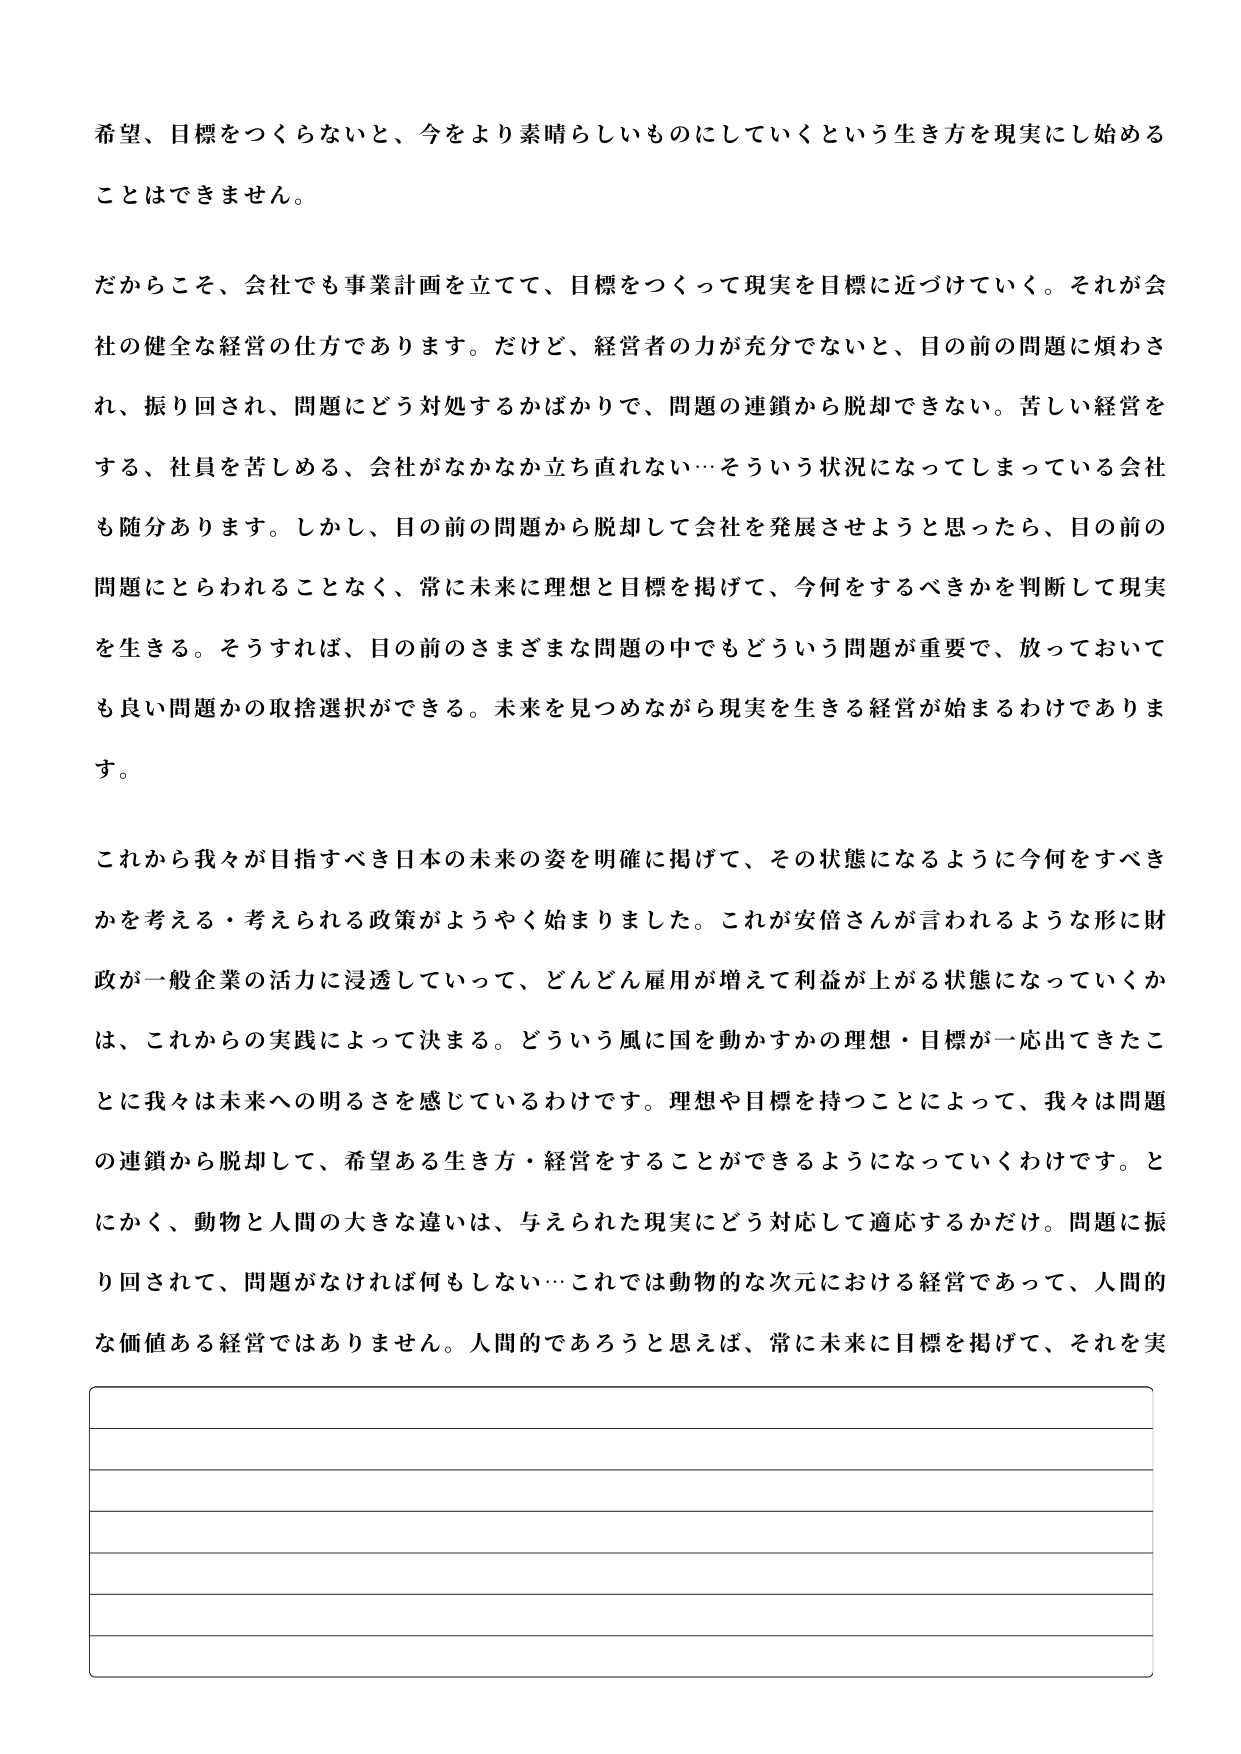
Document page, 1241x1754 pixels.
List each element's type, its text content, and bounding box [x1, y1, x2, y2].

picture [88, 1386, 1154, 1678]
text だからこそ、会社でも事業計画を立てて、目標をつくって現実を目標に近づけていく。それが会社の健全な経営の仕方であります。だけど、経営者の力が充分でないと、目の前の問題に煩わされ、振り回され、問題にどう対処するかばかりで、問題の連鎖から脱却できない。苦しい経営をする、社員を苦しめる、会社がなかなか立ち直れない…そういう状況になってしまっている会社も随分あります。しかし、目の前の問題から脱却して会社を発展させようと思ったら、目の前の問題にとらわれることなく、常に未来に理想と目標を掲げて、今何をするべきかを判断して現実を生きる。そうすれば、目の前のさまざまな問題の中でもどういう問題が重要で、放っておいても良い問題かの取捨選択ができる。未来を見つめながら現実を生きる経営が始まるわけであります。 [94, 254, 1169, 798]
